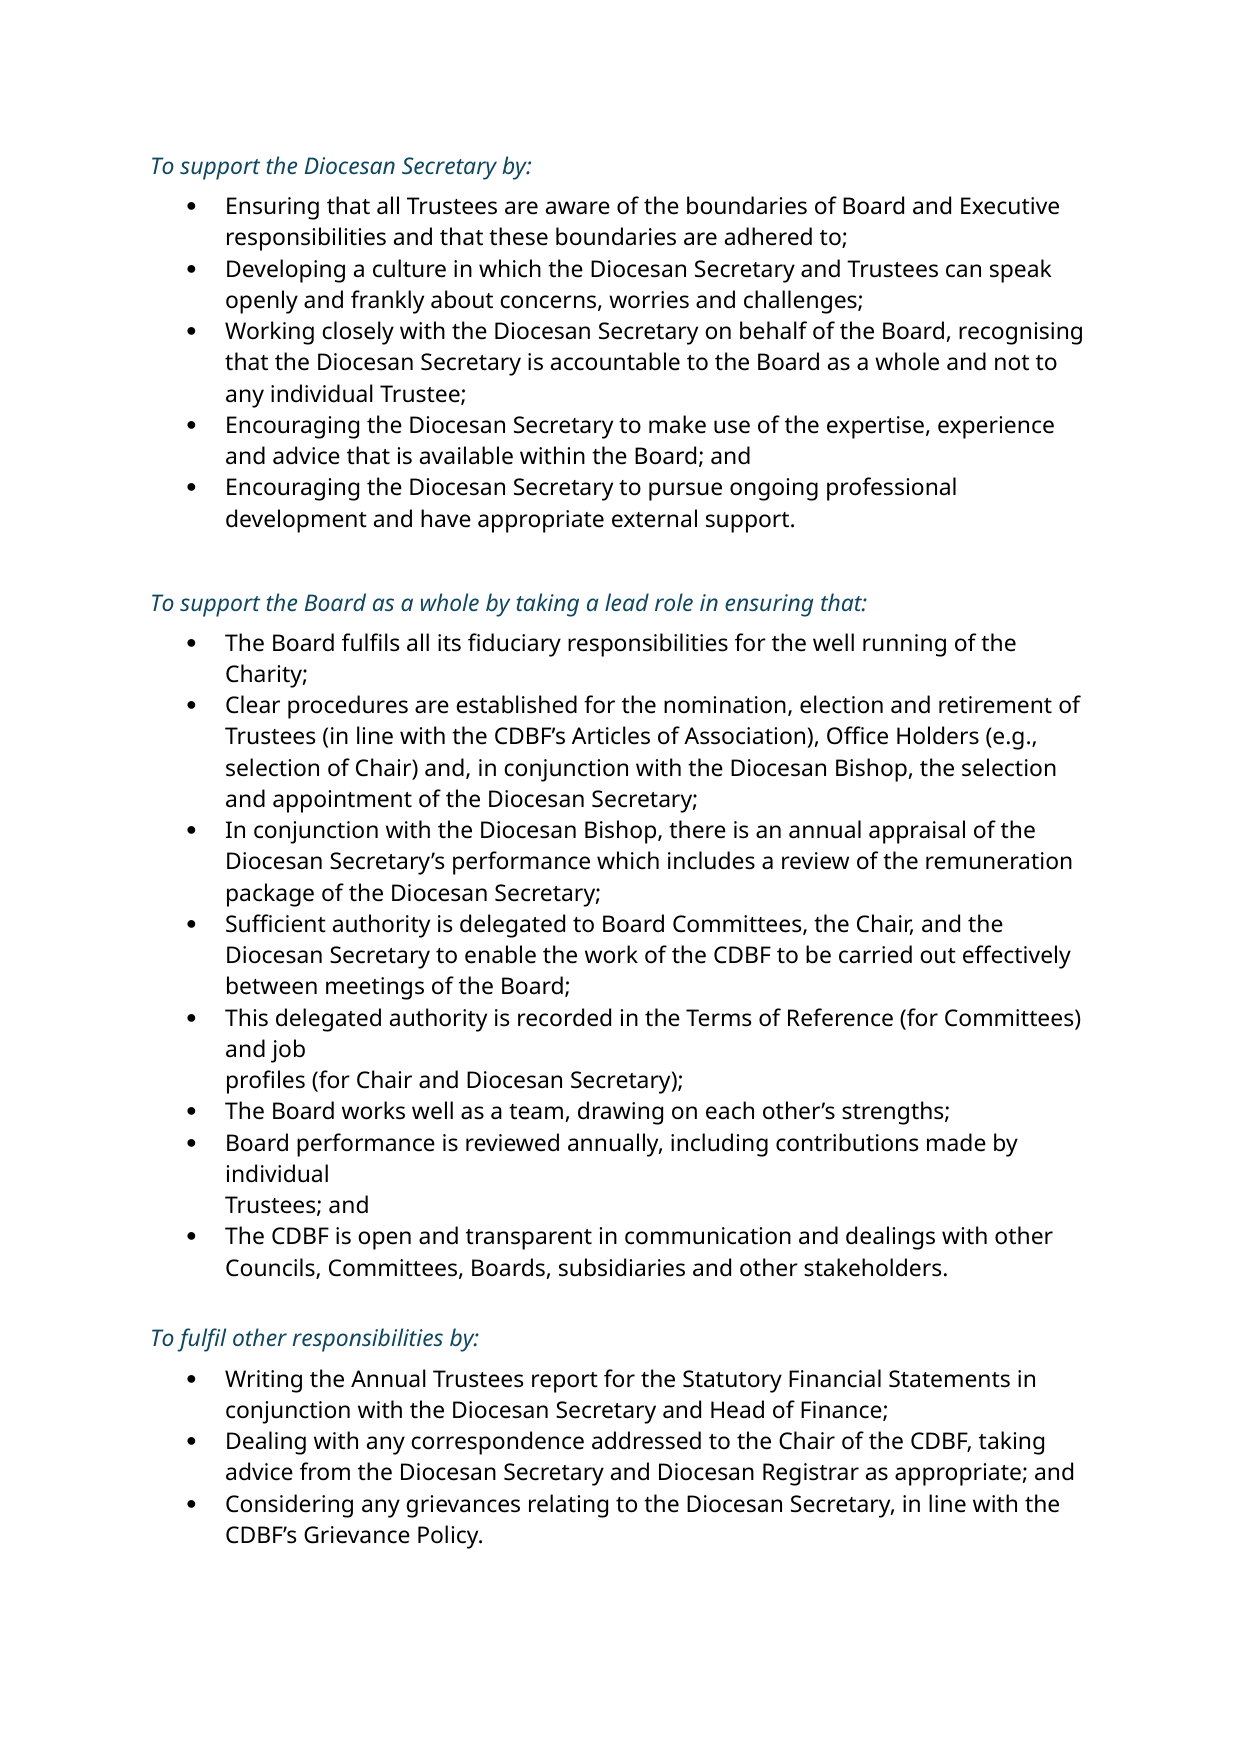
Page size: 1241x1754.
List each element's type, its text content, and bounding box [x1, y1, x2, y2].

list Sufficient authority is delegated to Board Committees, the Chair, and the Diocesan Secretary to enable the work of the CDBF to be carried out effectively between meetings of the Board; [187, 908, 1090, 1002]
list Writing the Annual Trustees report for the Statutory Financial Statements in conjunction with the Diocesan Secretary and Head of Finance; [187, 1362, 1090, 1425]
list Encouraging the Diocesan Secretary to make use of the expertise, experience and advice that is available within the Board; and [187, 409, 1090, 471]
list Clear procedures are established for the nomination, election and retirement of Trustees (in line with the CDBF’s Articles of Association), Office Holders (e.g., selection of Chair) and, in conjunction with the Diocesan Bishop, the selection and appointment of the Diocesan Secretary; [187, 689, 1090, 814]
list Ensuring that all Trustees are aware of the boundaries of Board and Executive [187, 190, 1090, 221]
list profiles (for Chair and Diocesan Secretary); [225, 1064, 1090, 1095]
list Encouraging the Diocesan Secretary to pursue ongoing professional development and have appropriate external support. [187, 471, 1090, 534]
subtitle To support the Board as a whole by taking a lead role in ensuring that: [150, 586, 1090, 618]
list Developing a culture in which the Diocesan Secretary and Trustees can speak openly and frankly about concerns, worries and challenges; [187, 253, 1090, 315]
list Trustees; and [225, 1189, 1090, 1220]
subtitle To support the Diocesan Secretary by: [150, 150, 1090, 181]
list Considering any grievances relating to the Diocesan Secretary, in line with the CDBF’s Grievance Policy. [187, 1487, 1090, 1550]
list The CDBF is open and transparent in communication and dealings with other Councils, Committees, Boards, subsidiaries and other stakeholders. [187, 1220, 1090, 1283]
list The Board works well as a team, drawing on each other’s strengths; [187, 1095, 1090, 1127]
list Board performance is reviewed annually, including contributions made by individual [187, 1127, 1090, 1189]
subtitle To fulfil other responsibilities by: [150, 1322, 1090, 1354]
list Dealing with any correspondence addressed to the Chair of the CDBF, taking advice from the Diocesan Secretary and Diocesan Registrar as appropriate; and [187, 1425, 1090, 1487]
list Working closely with the Diocesan Secretary on behalf of the Board, recognising that the Diocesan Secretary is accountable to the Board as a whole and not to any individual Trustee; [187, 315, 1090, 409]
list responsibilities and that these boundaries are adhered to; [225, 221, 1090, 253]
list The Board fulfils all its fiduciary responsibilities for the well running of the Charity; [187, 627, 1090, 689]
list This delegated authority is recorded in the Terms of Reference (for Committees) and job [187, 1002, 1090, 1064]
list In conjunction with the Diocesan Bishop, there is an annual appraisal of the Diocesan Secretary’s performance which includes a review of the remuneration package of the Diocesan Secretary; [187, 814, 1090, 908]
